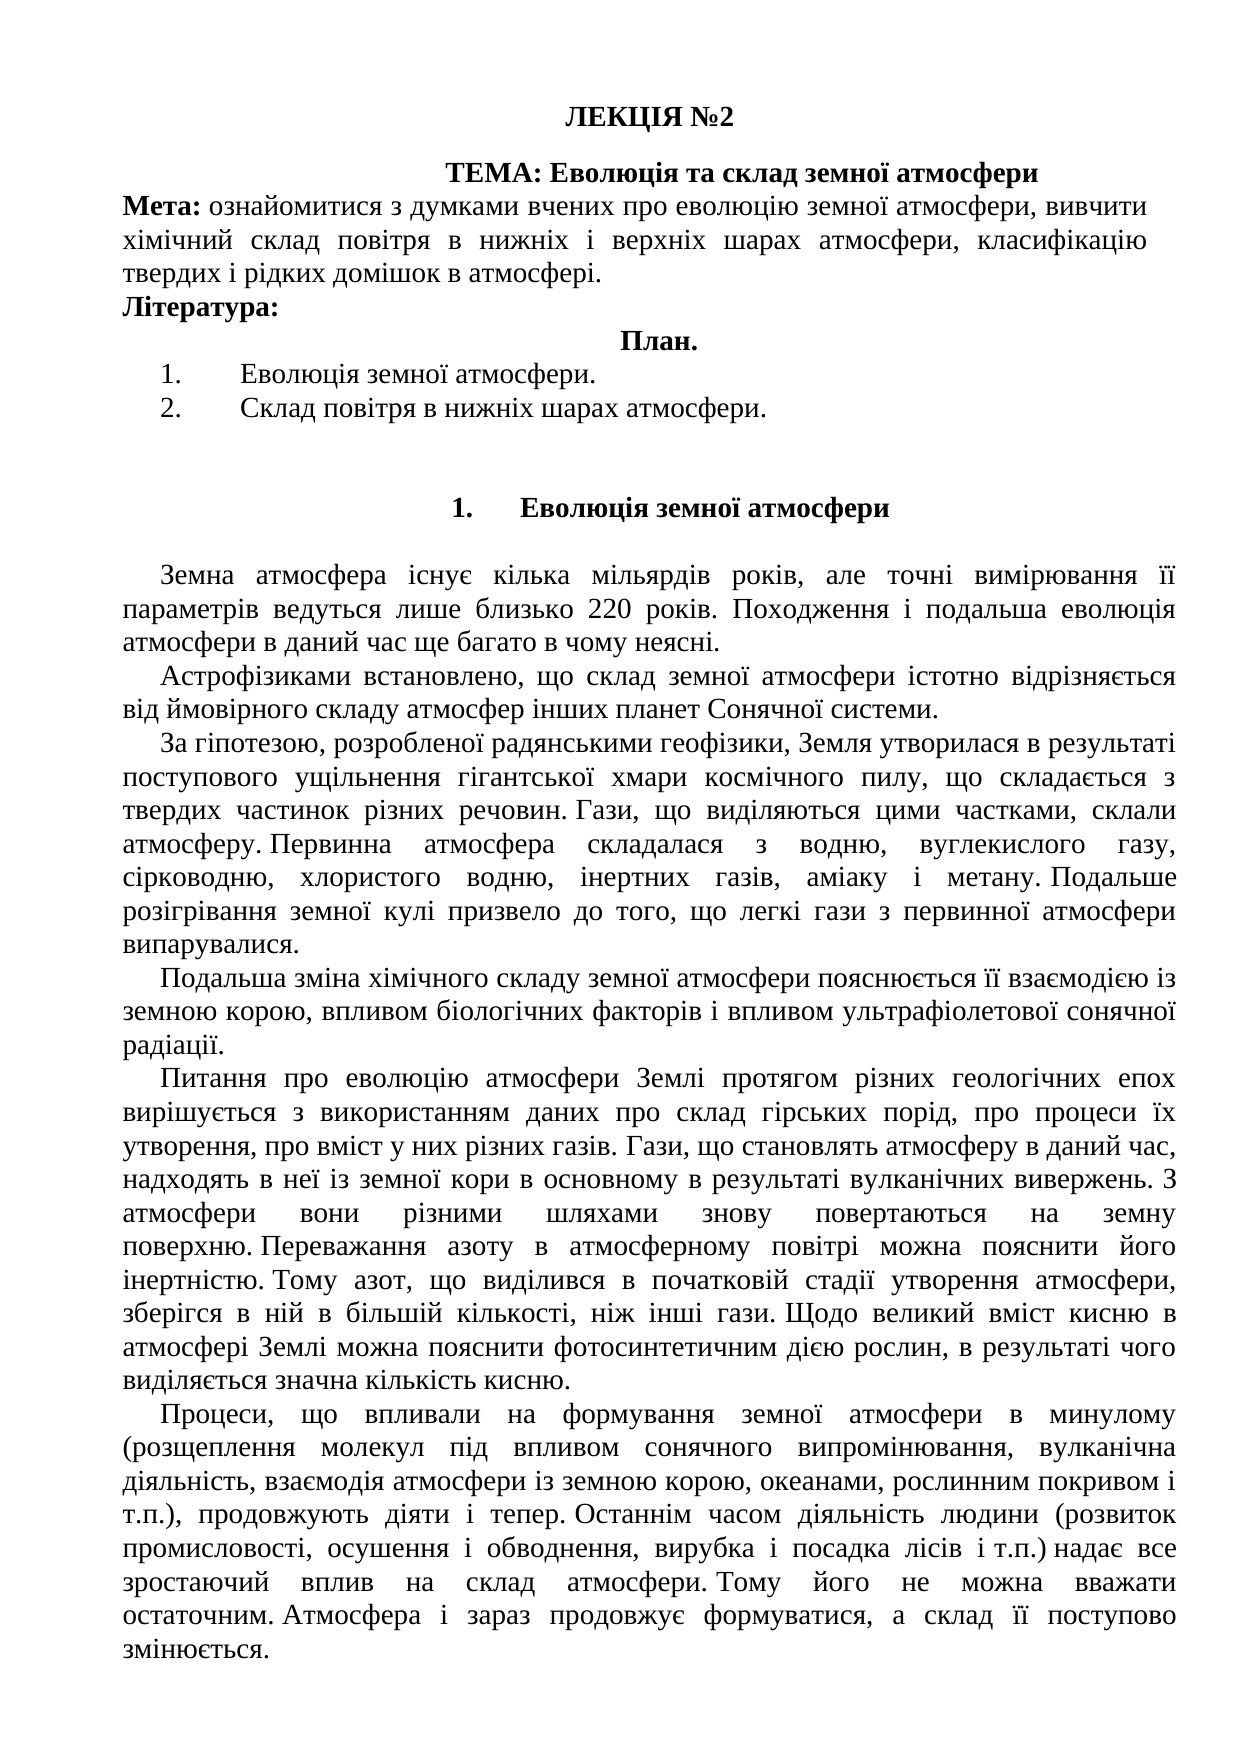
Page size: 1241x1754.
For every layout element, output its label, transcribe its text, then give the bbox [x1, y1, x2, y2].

list Еволюція земної атмосфери [160, 490, 1181, 524]
text ТЕМА: Еволюція та склад земної атмосфери [445, 155, 1181, 188]
text Мета: ознайомитися з думками вчених про еволюцію земної атмосфери, вивчити хімічний склад повітря в нижніх і верхніх шарах атмосфери, класифікацію твердих і рідких домішок в атмосфері. [122, 188, 1148, 289]
text ЛЕКЦІЯ №2 [646, 107, 1181, 131]
text План. [620, 323, 1181, 356]
text Земна атмосфера існує кілька мільярдів років, але точні вимірювання її параметрів ведуться лише близько 220 років. Походження і подальша еволюція атмосфери в даний час ще багато в чому неясні. [122, 557, 1177, 658]
text За гіпотезою, розробленої радянськими геофізики, Земля утворилася в результаті поступового ущільнення гігантської хмари космічного пилу, що складається з твердих частинок різних речовин. Гази, що виділяються цими частками, склали атмосферу. Первинна атмосфера складалася з водню, вуглекислого газу, сірководню, хлористого водню, інертних газів, аміаку і метану. Подальше розігрівання земної кулі призвело до того, що легкі гази з первинної атмосфери випарувалися. [122, 725, 1177, 960]
text 2. Склад повітря в нижніх шарах атмосфери. [160, 390, 1181, 423]
text Процеси, що впливали на формування земної атмосфери в минулому (розщеплення молекул під впливом сонячного випромінювання, вулканічна діяльність, взаємодія атмосфери із земною корою, океанами, рослинним покривом і т.п.), продовжують діяти і тепер. Останнім часом діяльність людини (розвиток промисловості, осушення і обводнення, вирубка і посадка лісів і т.п.) надає все зростаючий вплив на склад атмосфери. Тому його не можна вважати остаточним. Атмосфера і зараз продовжує формуватися, а склад її поступово змінюється. [122, 1396, 1177, 1664]
text ЛЕКЦІЯ №2 [118, 107, 646, 131]
text Подальша зміна хімічного складу земної атмосфери пояснюється її взаємодією із земною корою, впливом біологічних факторів і впливом ультрафіолетової сонячної радіації. [122, 960, 1177, 1061]
text Астрофізиками встановлено, що склад земної атмосфери істотно відрізняється від ймовірного складу атмосфер інших планет Сонячної системи. [122, 658, 1177, 725]
text 1. Еволюція земної атмосфери. [160, 356, 1181, 390]
text Література: [122, 289, 1148, 323]
text Питання про еволюцію атмосфери Землі протягом різних геологічних епох вирішується з використанням даних про склад гірських порід, про процеси їх утворення, про вміст у них різних газів. Гази, що становлять атмосферу в даний час, надходять в неї із земної кори в основному в результаті вулканічних вивержень. З атмосфери вони різними шляхами знову повертаються на земну поверхню. Переважання азоту в атмосферному повітрі можна пояснити його інертністю. Тому азот, що виділився в початковій стадії утворення атмосфери, зберігся в ній в більшій кількості, ніж інші гази. Щодо великий вміст кисню в атмосфері Землі можна пояснити фотосинтетичним дією рослин, в результаті чого виділяється значна кількість кисню. [122, 1061, 1177, 1396]
